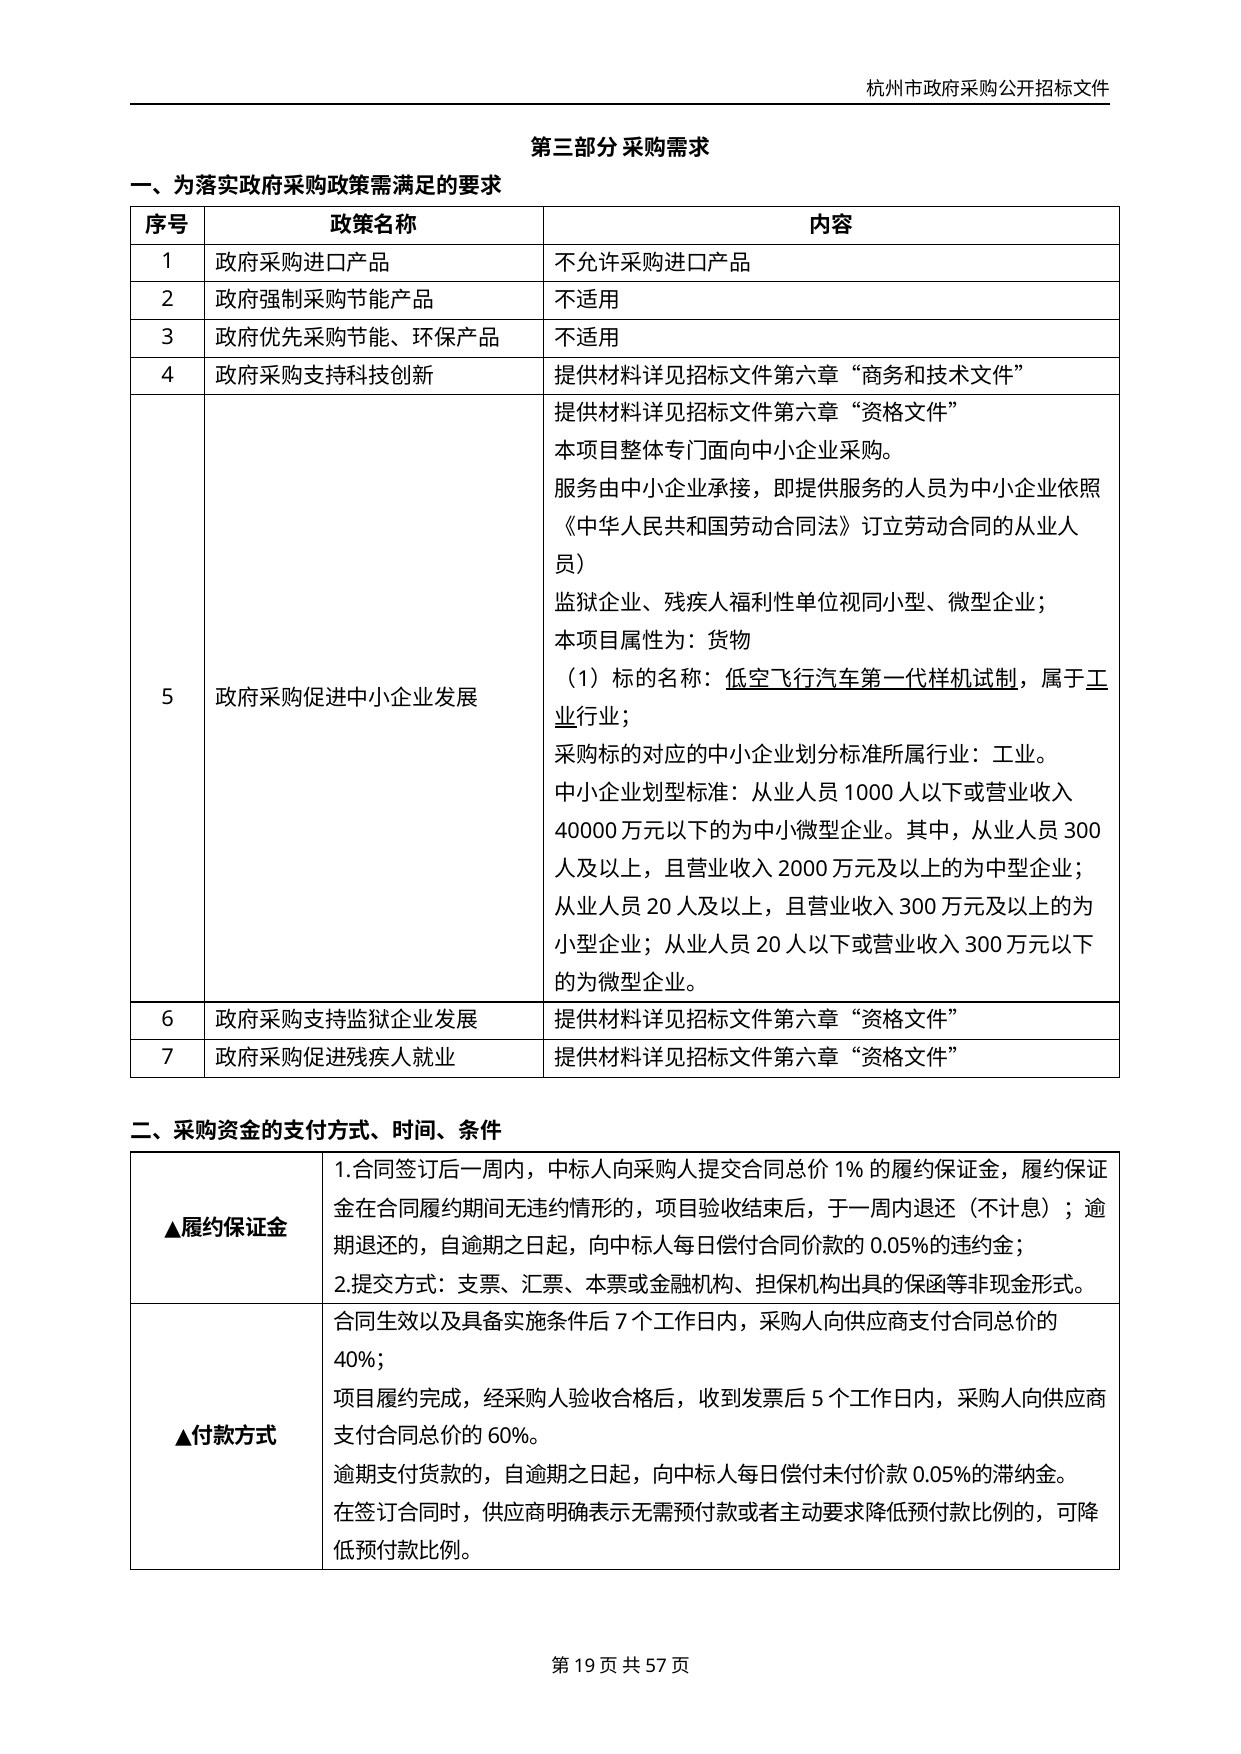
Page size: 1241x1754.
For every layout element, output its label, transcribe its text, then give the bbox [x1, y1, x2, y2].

table_cell 不允许采购进口产品 [544, 245, 1119, 281]
table_header 1.合同签订后一周内，中标人向采购人提交合同总价1% 的履约保证金，履约保证金在合同履约期间无违约情形的，项目验收结束后，于一周内退还（不计息）；逾期退还的，自逾期之日起，向中标人每日偿付合同价款的0.05%的违约金； 2.提交方式：支票、汇票、本票或金融机构、担保机构出具的保函等非现金形式。 [323, 1153, 1119, 1303]
table_cell 4 [131, 358, 204, 394]
table_header 序号 [131, 207, 204, 243]
text 一、为落实政府采购政策需满足的要求 [130, 168, 1110, 199]
table_cell ▲付款方式 [131, 1304, 322, 1569]
table_header 内容 [544, 207, 1119, 243]
table_header 政策名称 [205, 207, 543, 243]
table_cell 政府优先采购节能、环保产品 [205, 320, 543, 357]
table_cell 提供材料详见招标文件第六章“资格文件” 本项目整体专门面向中小企业采购。 服务由中小企业承接，即提供服务的人员为中小企业依照《中华人民共和国劳动合同法》订立劳动合同的从业人员） 监狱企业、残疾人福利性单位视同小型、微型企业； 本项目属性为：货物 （1）标的名称：低空飞行汽车第一代样机试制，属于工业行业； 采购标的对应的中小企业划分标准所属行业：工业。 中小企业划型标准：从业人员1000人以下或营业收入40000万元以下的为中小微型企业。其中，从业人员300人及以上，且营业收入2000万元及以上的为中型企业；从业人员20人及以上，且营业收入300万元及以上的为小型企业；从业人员20人以下或营业收入300万元以下的为微型企业。 [544, 395, 1119, 1001]
table_cell 5 [131, 395, 204, 1001]
table_cell 不适用 [544, 282, 1119, 319]
table_cell 6 [131, 1003, 204, 1039]
table_cell 3 [131, 320, 204, 357]
table_header ▲履约保证金 [131, 1153, 322, 1303]
table_cell 不适用 [544, 320, 1119, 357]
table_cell 政府采购支持科技创新 [205, 358, 543, 394]
table_cell 政府采购进口产品 [205, 245, 543, 281]
table_cell 2 [131, 282, 204, 319]
text 二、采购资金的支付方式、时间、条件 [130, 1113, 1110, 1145]
table_cell 政府采购促进中小企业发展 [205, 395, 543, 1001]
table_cell 提供材料详见招标文件第六章“资格文件” [544, 1003, 1119, 1039]
table_cell 1 [131, 245, 204, 281]
table_cell 政府采购支持监狱企业发展 [205, 1003, 543, 1039]
table_cell 政府采购促进残疾人就业 [205, 1040, 543, 1077]
text 第三部分 采购需求 [130, 130, 1110, 162]
table_cell 提供材料详见招标文件第六章“资格文件” [544, 1040, 1119, 1077]
table_cell 提供材料详见招标文件第六章“商务和技术文件” [544, 358, 1119, 394]
table_cell 7 [131, 1040, 204, 1077]
table_cell 政府强制采购节能产品 [205, 282, 543, 319]
table_cell 合同生效以及具备实施条件后7个工作日内，采购人向供应商支付合同总价的40%； 项目履约完成，经采购人验收合格后，收到发票后5个工作日内，采购人向供应商支付合同总价的60%。 逾期支付货款的，自逾期之日起，向中标人每日偿付未付价款0.05%的滞纳金。 在签订合同时，供应商明确表示无需预付款或者主动要求降低预付款比例的，可降低预付款比例。 [323, 1304, 1119, 1569]
